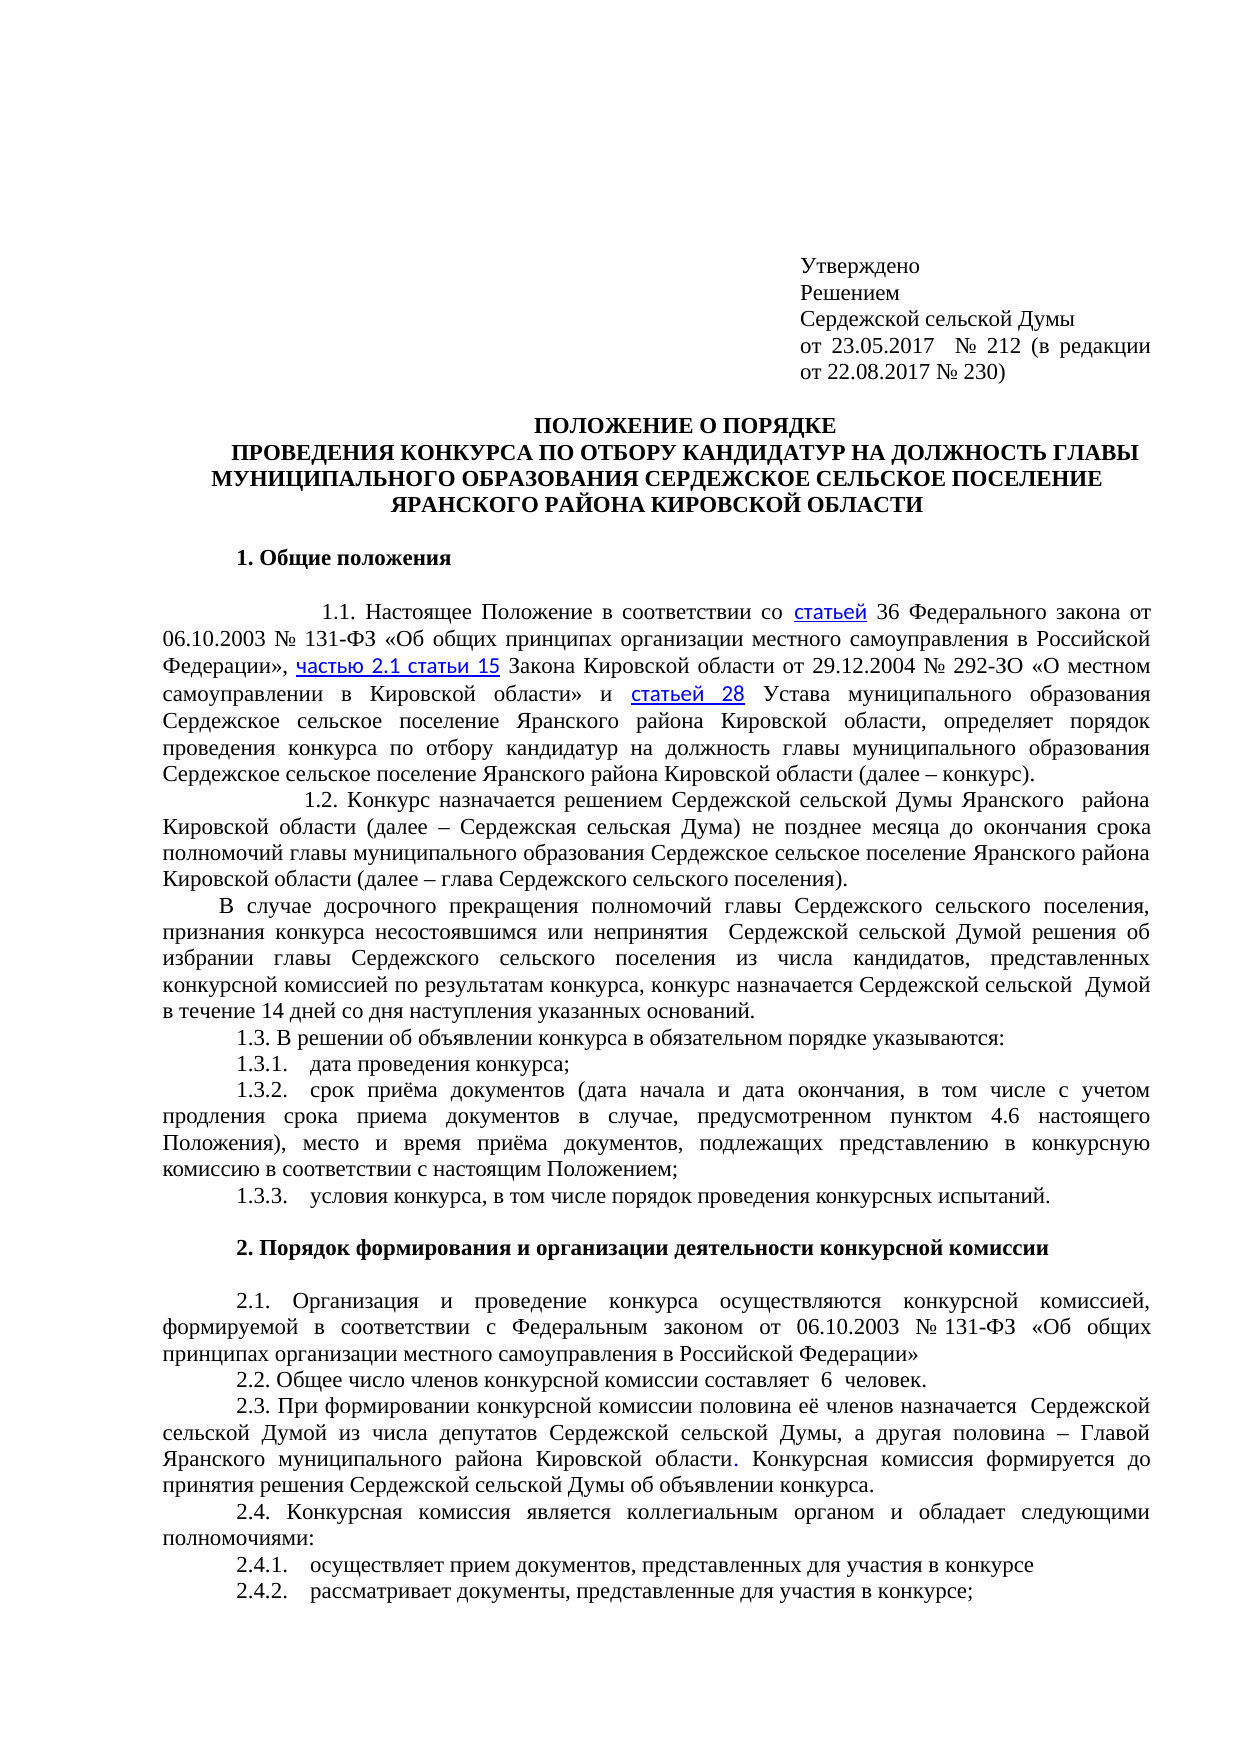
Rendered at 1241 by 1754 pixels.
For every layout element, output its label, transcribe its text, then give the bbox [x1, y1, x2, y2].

list дата проведения конкурса; [162, 1050, 1152, 1076]
text 2. Порядок формирования и организации деятельности конкурсной комиссии [162, 1234, 1152, 1261]
text Сердежской сельской Думы [800, 305, 1152, 332]
text В случае досрочного прекращения полномочий главы Сердежского сельского поселения, признания конкурса несостоявшимся или непринятия Сердежской сельской Думой решения об избрании главы Сердежского сельского поселения из числа кандидатов, представленных конкурсной комиссией по результатам конкурса, конкурс назначается Сердежской сельской Думой в течение 14 дней со дня наступления указанных оснований. [162, 892, 1152, 1023]
text ПОЛОЖЕНИЕ О ПОРЯДКЕ [162, 412, 1152, 439]
text Утверждено [800, 253, 1152, 279]
text 1.3. В решении об объявлении конкурса в обязательном порядке указываются: [162, 1023, 1152, 1050]
list условия конкурса, в том числе порядок проведения конкурсных испытаний. [162, 1182, 1152, 1208]
text 2.2. Общее число членов конкурсной комиссии составляет 6 человек. [162, 1366, 1152, 1392]
text 2.1. Организация и проведение конкурса осуществляются конкурсной комиссией, формируемой в соответствии с Федеральным законом от 06.10.2003 № 131-ФЗ «Об общих принципах организации местного самоуправления в Российской Федерации» [162, 1287, 1152, 1366]
list осуществляет прием документов, представленных для участия в конкурсе [162, 1551, 1152, 1577]
text 2.4. Конкурсная комиссия является коллегиальным органом и обладает следующими полномочиями: [162, 1498, 1152, 1551]
text Решением [800, 279, 1152, 305]
text 2.3. При формировании конкурсной комиссии половина её членов назначается Сердежской сельской Думой из числа депутатов Сердежской сельской Думы, а другая половина – Главой Яранского муниципального района Кировской области. Конкурсная комиссия формируется до принятия решения Сердежской сельской Думы об объявлении конкурса. [162, 1392, 1152, 1498]
text ПРОВЕДЕНИЯ КОНКУРСА ПО ОТБОРУ КАНДИДАТУР НА ДОЛЖНОСТЬ ГЛАВЫ МУНИЦИПАЛЬНОГО ОБРАЗОВАНИЯ СЕРДЕЖСКОЕ СЕЛЬСКОЕ ПОСЕЛЕНИЕ ЯРАНСКОГО РАЙОНА КИРОВСКОЙ ОБЛАСТИ [162, 439, 1152, 518]
list срок приёма документов (дата начала и дата окончания, в том числе с учетом продления срока приема документов в случае, предусмотренном пунктом 4.6 настоящего Положения), место и время приёма документов, подлежащих представлению в конкурсную комиссию в соответствии с настоящим Положением; [162, 1076, 1152, 1182]
text от 23.05.2017 № 212 (в редакции от 22.08.2017 № 230) [800, 332, 1152, 384]
text 1. Общие положения [162, 544, 1152, 571]
text 1.1. Настоящее Положение в соответствии со статьей 36 Федерального закона от 06.10.2003 № 131-ФЗ «Об общих принципах организации местного самоуправления в Российской Федерации», частью 2.1 статьи 15 Закона Кировской области от 29.12.2004 № 292-ЗО «О местном самоуправлении в Кировской области» и статьей 28 Устава муниципального образования Сердежское сельское поселение Яранского района Кировской области, определяет порядок проведения конкурса по отбору кандидатур на должность главы муниципального образования Сердежское сельское поселение Яранского района Кировской области (далее – конкурс). [162, 597, 1152, 786]
list рассматривает документы, представленные для участия в конкурсе; [162, 1577, 1152, 1603]
text 1.2. Конкурс назначается решением Сердежской сельской Думы Яранского района Кировской области (далее – Сердежская сельская Дума) не позднее месяца до окончания срока полномочий главы муниципального образования Сердежское сельское поселение Яранского района Кировской области (далее – глава Сердежского сельского поселения). [162, 786, 1152, 892]
